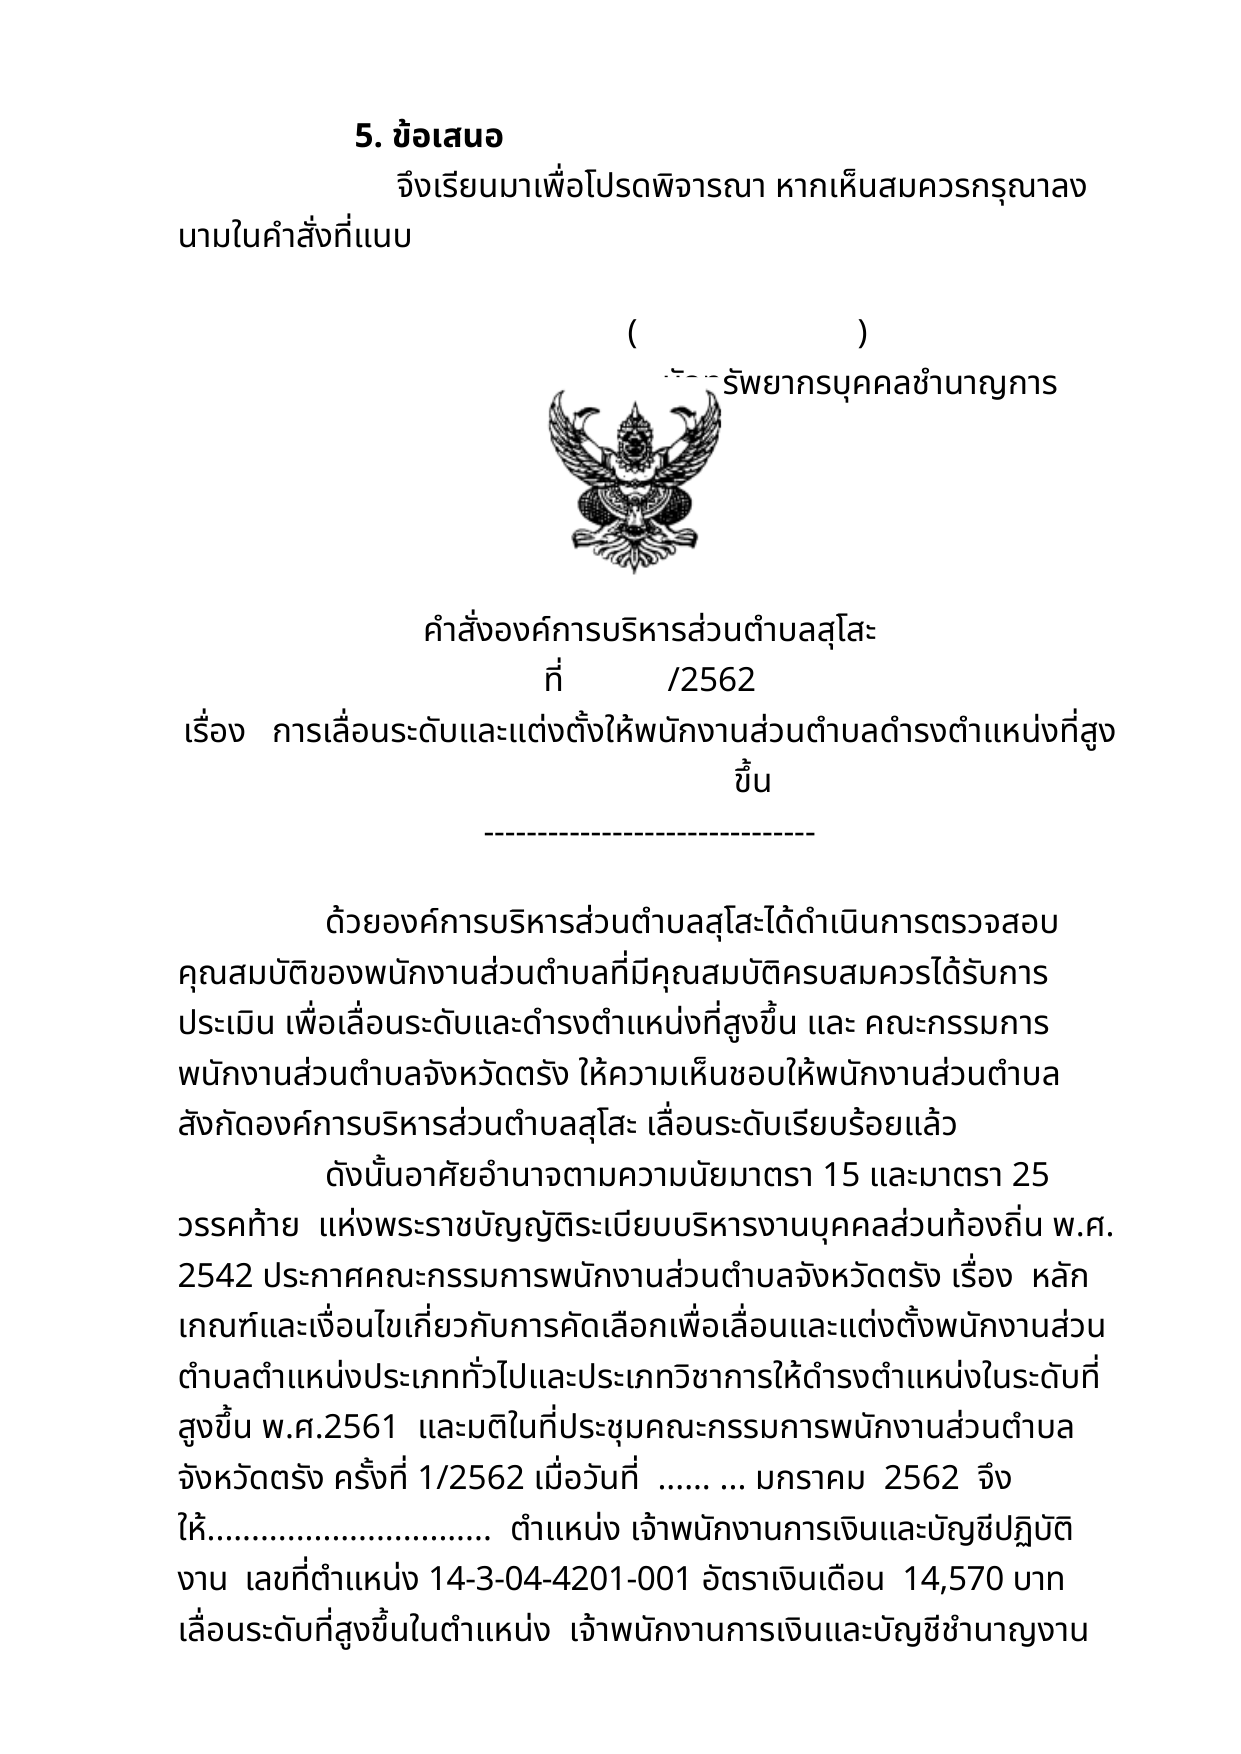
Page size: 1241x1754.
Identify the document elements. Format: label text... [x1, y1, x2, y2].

subtitle ที่ /2562 [177, 656, 1122, 707]
text ด้วยองค์การบริหารส่วนตำบลสุโสะได้ดำเนินการตรวจสอบคุณสมบัติของพนักงานส่วนตำบลที่มีคุณสมบัติครบสมควรได้รับการประเมิน เพื่อเลื่อนระดับและดำรงตำแหน่งที่สูงขึ้น และ คณะกรรมการพนักงานส่วนตำบลจังหวัดตรัง ให้ความเห็นชอบให้พนักงานส่วนตำบลสังกัดองค์การบริหารส่วนตำบลสุโสะ เลื่อนระดับเรียบร้อยแล้ว [177, 898, 1122, 1151]
subtitle คำสั่งองค์การบริหารส่วนตำบลสุโสะ [177, 606, 1122, 656]
text จึงเรียนมาเพื่อโปรดพิจารณา หากเห็นสมควรกรุณาลงนามในคำสั่งที่แนบ [177, 162, 1122, 263]
text ------------------------------- [177, 808, 1122, 853]
subtitle เรื่อง การเลื่อนระดับและแต่งตั้งให้พนักงานส่วนตำบลดำรงตำแหน่งที่สูงขึ้น [177, 707, 1122, 808]
text (สมปอง สิงห์ศก) [177, 308, 1122, 359]
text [177, 1151, 1122, 1656]
text 5. ข้อเสนอ [354, 111, 1122, 162]
text นักทรัพยากรบุคคลชำนาญการ [177, 359, 1122, 409]
